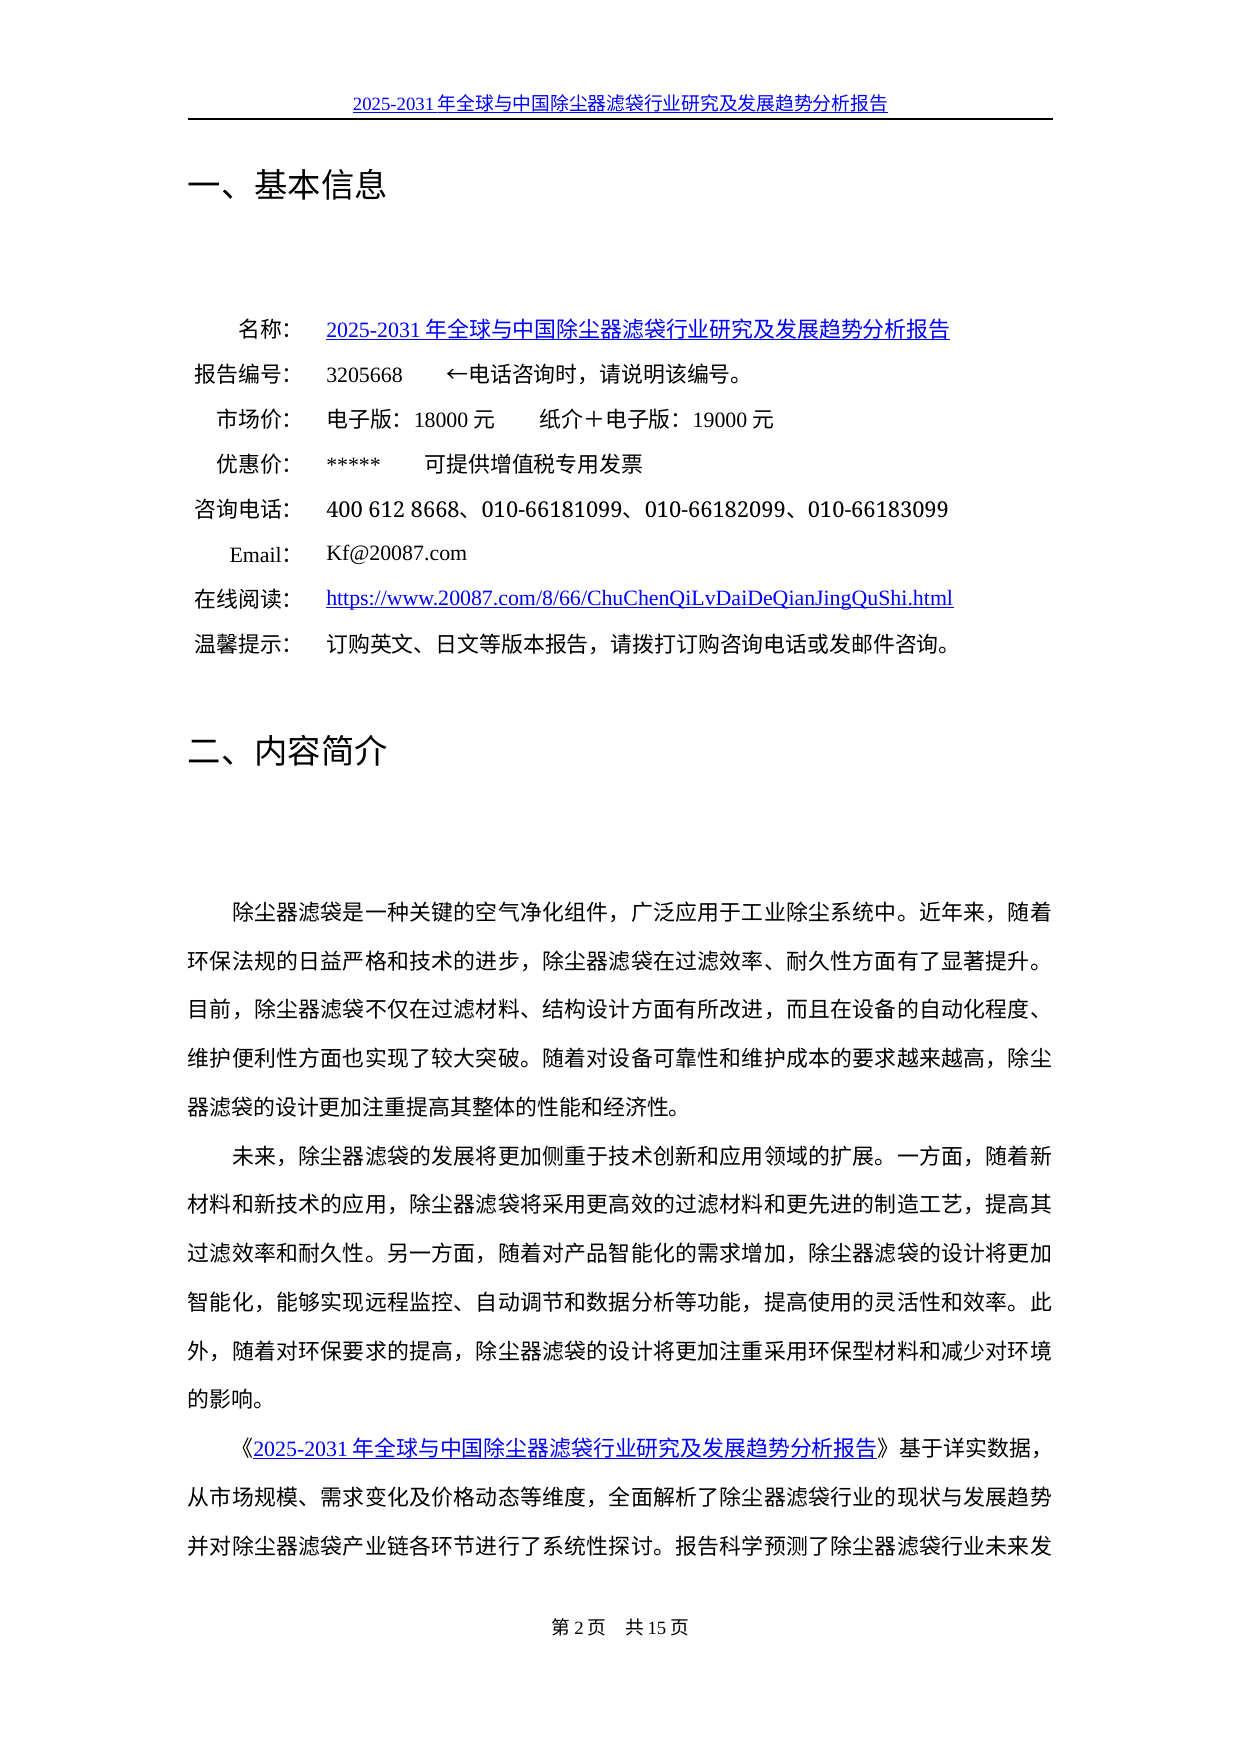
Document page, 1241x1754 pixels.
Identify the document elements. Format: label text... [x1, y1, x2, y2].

table_cell 报告编号： [167, 357, 315, 402]
title 一、基本信息 [187, 150, 1053, 215]
table_cell 3205668 ←电话咨询时，请说明该编号。 [315, 357, 1073, 402]
table_cell [315, 582, 1073, 627]
table_cell 咨询电话： [167, 492, 315, 537]
title 二、内容简介 [187, 717, 1053, 782]
table_cell Kf@20087.com [315, 537, 1073, 582]
table_cell 电子版：18000 元 纸介＋电子版：19000 元 [315, 402, 1073, 447]
table_cell 400 612 8668、010-66181099、010-66182099、010-66183099 [315, 492, 1073, 537]
table_cell 优惠价： [167, 447, 315, 492]
table_cell 在线阅读： [167, 582, 315, 627]
table_cell ***** 可提供增值税专用发票 [315, 447, 1073, 492]
table_header 名称： [167, 312, 315, 357]
table_cell 订购英文、日文等版本报告，请拨打订购咨询电话或发邮件咨询。 [315, 627, 1073, 672]
table_cell 市场价： [167, 402, 315, 447]
table_cell 温馨提示： [167, 627, 315, 672]
table_cell Email： [167, 537, 315, 582]
table_header 2025-2031年全球与中国除尘器滤袋行业研究及发展趋势分析报告 [315, 312, 1073, 357]
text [187, 894, 1053, 1561]
